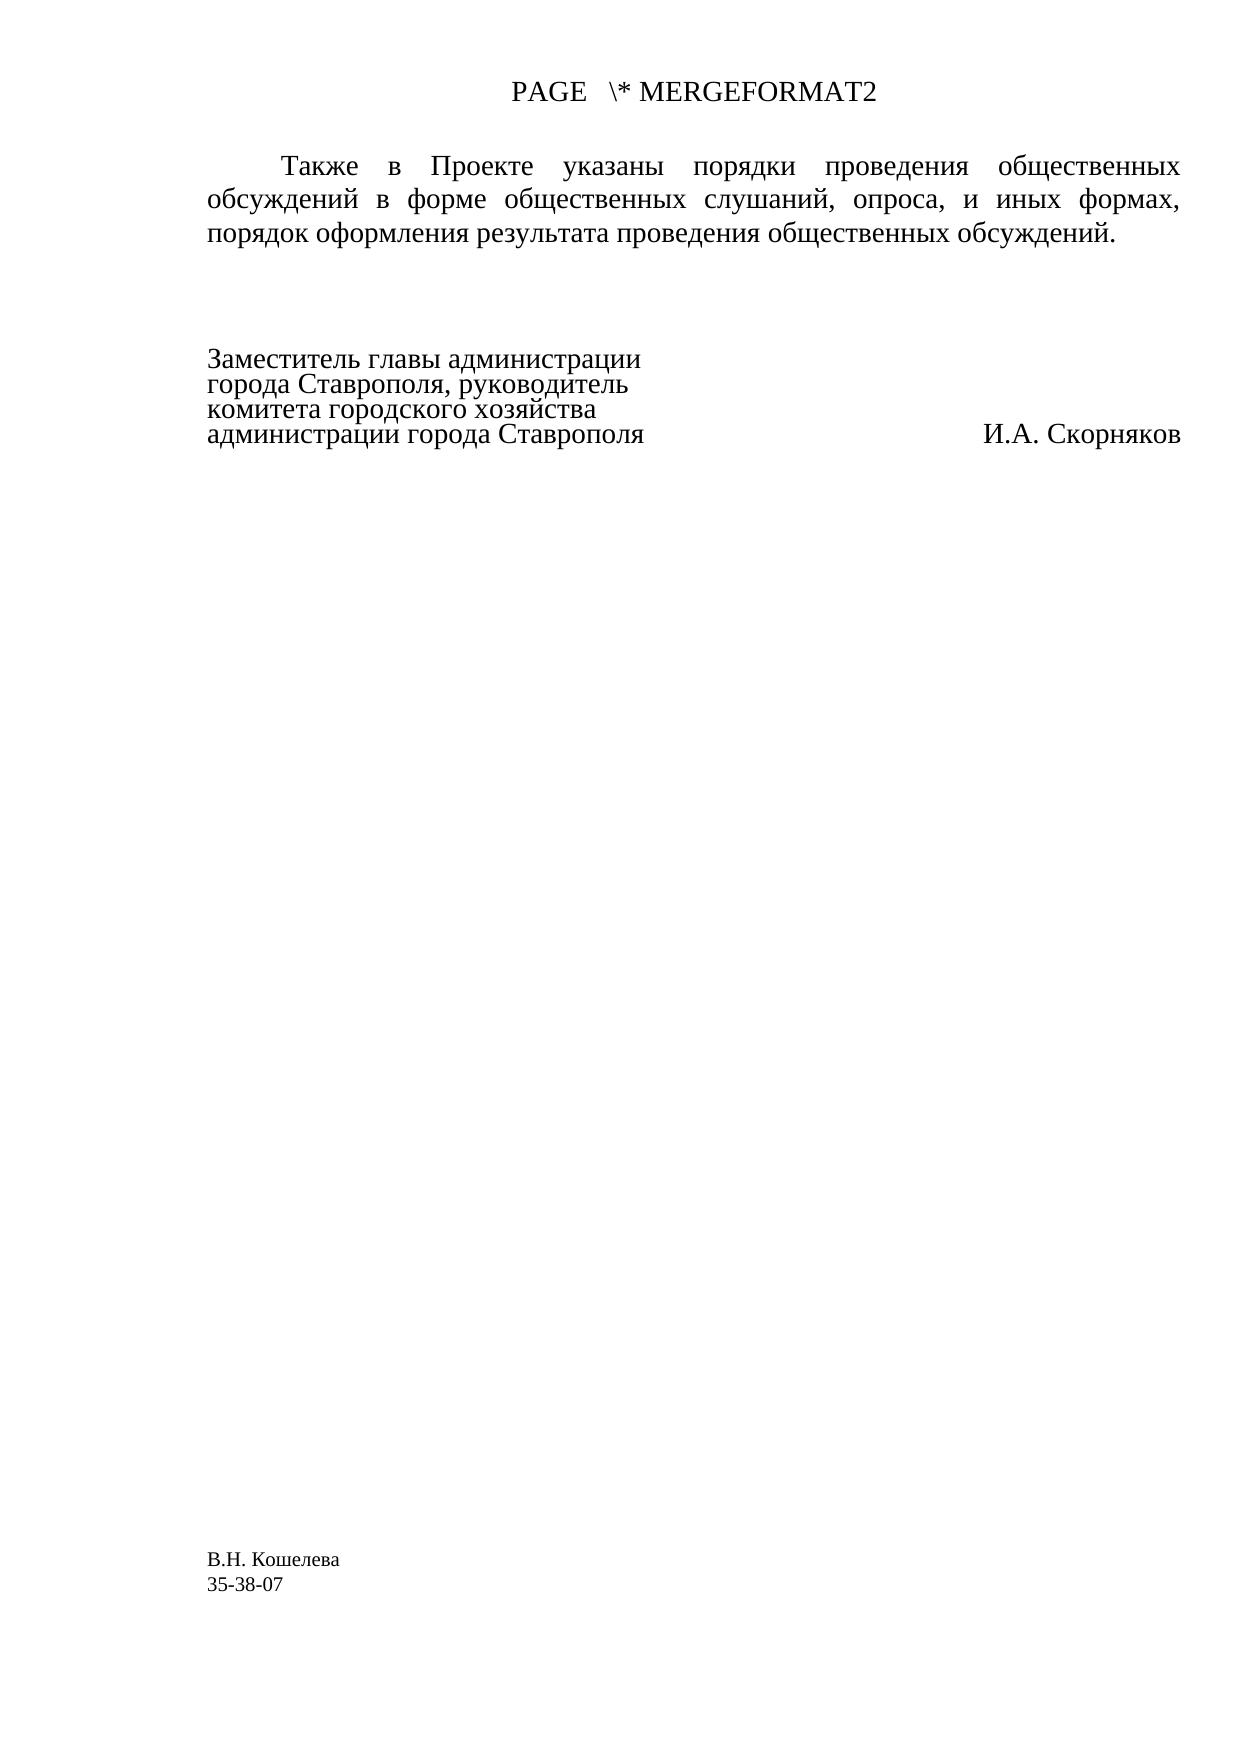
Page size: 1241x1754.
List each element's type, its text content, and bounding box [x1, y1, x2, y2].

table_header И.А. Скорняков [738, 349, 1192, 449]
text 35-38-07 [207, 1571, 1181, 1596]
text В.Н. Кошелева [207, 1546, 1181, 1571]
table_header Заместитель главы администрации города Ставрополя, руководитель комитета городского хозяйства администрации города Ставрополя [196, 349, 738, 449]
text Также в Проекте указаны порядки проведения общественных обсуждений в форме общественных слушаний, опроса, и иных формах, порядок оформления результата проведения общественных обсуждений. [207, 148, 1181, 248]
